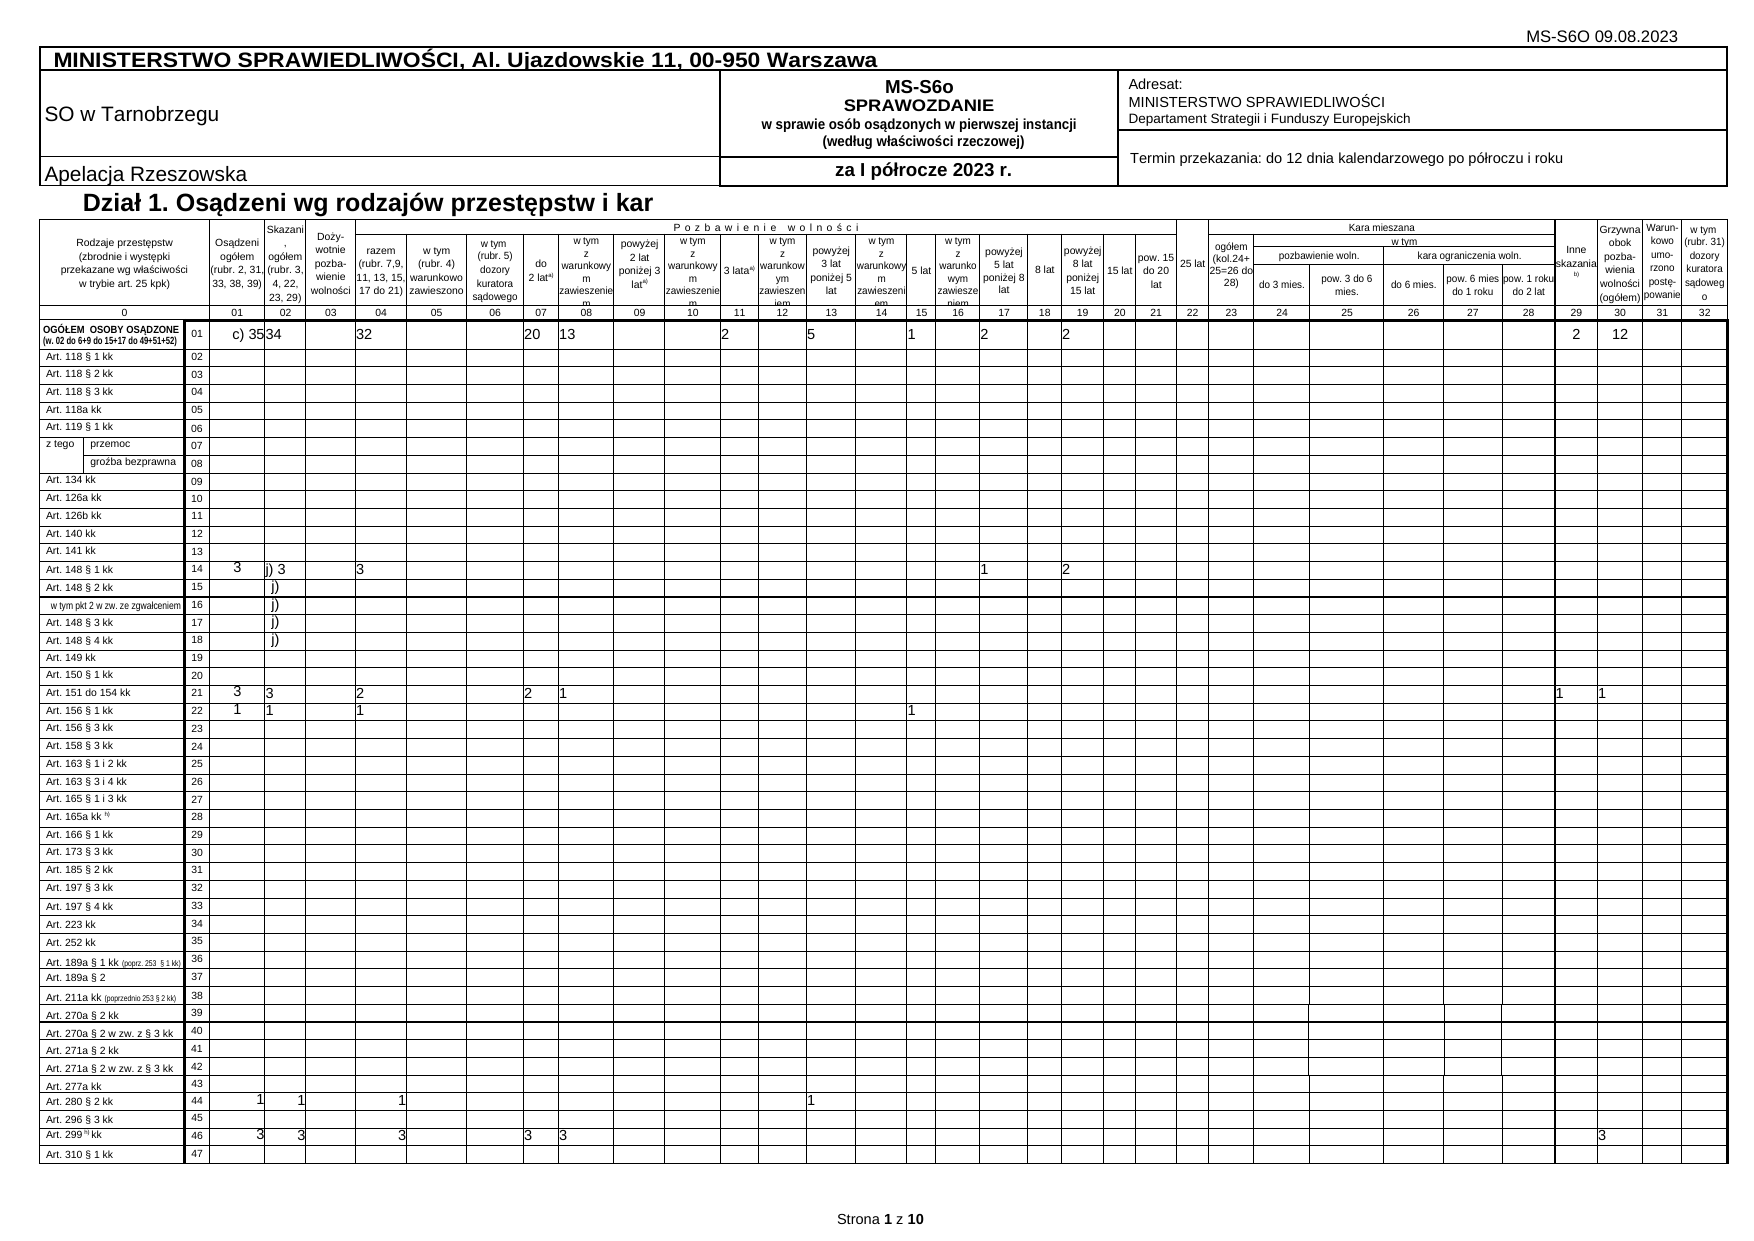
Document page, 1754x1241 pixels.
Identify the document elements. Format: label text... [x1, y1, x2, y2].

table_cell 5 [807, 322, 855, 348]
table_cell j) [265, 633, 305, 649]
table_cell do 6 mies. [1384, 265, 1443, 305]
table_cell [1310, 491, 1383, 508]
table_cell [306, 899, 355, 915]
table_cell [467, 810, 523, 827]
table_cell [907, 562, 935, 579]
table_cell w tym (rubr. 5) dozory kuratora sądowego [467, 235, 523, 305]
table_cell [1598, 775, 1642, 791]
table_cell [1310, 757, 1383, 773]
table_cell 01 [186, 322, 209, 348]
table_cell [1209, 562, 1253, 579]
table_cell [1177, 1093, 1208, 1110]
table_cell [1104, 544, 1135, 561]
table_cell 06 [186, 420, 209, 437]
table_cell [559, 739, 613, 756]
table_cell [1309, 1005, 1383, 1021]
table_cell 1 [907, 322, 935, 348]
table_cell [907, 1093, 935, 1110]
table_cell [559, 633, 613, 649]
table_cell [1062, 863, 1103, 880]
table_cell [1598, 350, 1642, 366]
table_cell [1136, 615, 1176, 632]
table_cell [524, 562, 558, 579]
table_cell [1598, 1058, 1642, 1074]
table_cell [980, 721, 1027, 738]
table_cell [559, 580, 613, 596]
table_cell [356, 668, 406, 685]
table_cell 47 [186, 1146, 209, 1163]
table_cell [1444, 474, 1502, 490]
table_cell [1310, 916, 1383, 933]
table_cell [467, 527, 523, 543]
table_cell [936, 899, 979, 915]
table_cell [1104, 1129, 1135, 1145]
table_cell 31 [186, 863, 209, 880]
table_cell [1384, 721, 1443, 738]
table_cell [936, 598, 979, 614]
table_cell [936, 845, 979, 862]
table_cell [1177, 934, 1208, 951]
table_cell w tym z warunkowym zawieszeniem [559, 235, 613, 305]
table_cell [1062, 367, 1103, 384]
table_cell [1503, 934, 1554, 951]
table_cell [210, 544, 264, 561]
table_cell [1254, 775, 1309, 791]
table_cell [1209, 509, 1253, 526]
table_cell [1556, 969, 1597, 986]
table_cell [1177, 969, 1208, 986]
table_cell [1682, 1058, 1726, 1074]
table_cell [936, 474, 979, 490]
table_cell [1556, 668, 1597, 685]
table_cell [559, 562, 613, 579]
table_cell [1384, 350, 1443, 366]
table_cell [980, 969, 1027, 986]
table_cell [1028, 916, 1061, 933]
table_cell [1643, 367, 1681, 384]
table_cell [665, 580, 720, 596]
table_cell [407, 420, 466, 437]
table_cell [1556, 1023, 1597, 1039]
table_cell [980, 403, 1027, 419]
table_cell [1444, 350, 1502, 366]
table_cell [907, 775, 935, 791]
table_cell [1444, 420, 1502, 437]
table_cell [1503, 491, 1554, 508]
table_cell [356, 456, 406, 472]
table_cell Art. 126a kk [40, 491, 183, 508]
table_cell [1384, 757, 1443, 773]
table_cell [524, 544, 558, 561]
table_cell 13 [807, 306, 855, 319]
table_cell [1028, 322, 1061, 348]
table_cell [759, 828, 806, 844]
table_cell [1136, 987, 1176, 1004]
table_cell pozbawienie woln. [1254, 247, 1383, 264]
table_cell [356, 792, 406, 809]
table_cell [936, 1023, 979, 1039]
table_cell [759, 792, 806, 809]
table_cell [1556, 1005, 1597, 1021]
table_cell Art. 189a § 1 kk (poprz. 253 § 1 kk) [40, 952, 183, 968]
table_cell [1309, 1058, 1383, 1074]
table_header Skazani, ogółem (rubr. 3, 4, 22, 23, 29) [265, 220, 305, 305]
table_cell [1682, 509, 1726, 526]
table_cell [1209, 420, 1253, 437]
table_cell [559, 456, 613, 472]
table_cell [980, 863, 1027, 880]
table_cell [1104, 721, 1135, 738]
table_cell [1643, 385, 1681, 402]
table_cell [467, 615, 523, 632]
table_cell [665, 686, 720, 703]
table_cell [980, 385, 1027, 402]
table_cell [721, 1023, 758, 1039]
table_cell [1209, 1129, 1253, 1145]
table_cell [210, 350, 264, 366]
table_cell [1503, 845, 1554, 862]
table_cell Art. 165 § 1 i 3 kk [40, 792, 183, 809]
table_cell 23 [1209, 306, 1253, 319]
table_cell [356, 491, 406, 508]
table_cell [1682, 969, 1726, 986]
table_cell 29 [1556, 306, 1597, 319]
table_cell [1062, 420, 1103, 437]
table_cell [759, 1023, 806, 1039]
table_cell [467, 474, 523, 490]
table_cell [306, 757, 355, 773]
table_cell [1384, 367, 1443, 384]
table_cell [210, 721, 264, 738]
table_cell [1104, 1023, 1135, 1039]
table_cell [1310, 828, 1383, 844]
table_cell [721, 1146, 758, 1163]
table_cell [907, 987, 935, 1004]
table_cell 46 [186, 1129, 209, 1145]
table_cell [265, 810, 305, 827]
table_cell [1062, 1129, 1103, 1145]
table_cell [1643, 474, 1681, 490]
table_cell [1598, 668, 1642, 685]
table_cell [210, 969, 264, 986]
table_cell [1028, 881, 1061, 897]
table_cell [306, 403, 355, 419]
table_cell [1177, 899, 1208, 915]
table_cell [665, 792, 720, 809]
table_cell [1310, 456, 1383, 472]
table_cell Art. 119 § 1 kk [40, 420, 183, 437]
table_cell 3 [210, 686, 264, 703]
table_cell [1682, 899, 1726, 915]
table_cell [1136, 828, 1176, 844]
table_cell [1503, 403, 1554, 419]
table_cell [807, 969, 855, 986]
table_cell [356, 952, 406, 968]
table_cell [306, 863, 355, 880]
table_cell [1028, 1111, 1061, 1128]
table_cell [1444, 1111, 1502, 1128]
table_cell [856, 651, 906, 667]
table_cell [210, 739, 264, 756]
table_cell [1310, 1111, 1383, 1128]
table_cell [356, 509, 406, 526]
table_cell [759, 633, 806, 649]
table_cell [559, 1111, 613, 1128]
table_cell [1104, 456, 1135, 472]
table_cell Art. 140 kk [40, 527, 183, 543]
table_cell [1136, 438, 1176, 455]
table_cell [407, 916, 466, 933]
table_cell [665, 491, 720, 508]
table_cell [936, 969, 979, 986]
table_cell [614, 810, 664, 827]
table_cell [1104, 987, 1135, 1004]
table_cell [907, 757, 935, 773]
table_cell [807, 952, 855, 968]
table_cell [559, 544, 613, 561]
table_cell [306, 934, 355, 951]
table_cell [265, 934, 305, 951]
table_cell [524, 491, 558, 508]
table_cell [356, 598, 406, 614]
table_header Kara mieszana [1209, 220, 1554, 233]
table_cell [721, 385, 758, 402]
table_cell [1682, 1005, 1726, 1021]
table_cell [614, 828, 664, 844]
table_cell 22 [1177, 306, 1208, 319]
table_cell [1209, 385, 1253, 402]
table_cell [210, 757, 264, 773]
table_cell [980, 456, 1027, 472]
table_cell [936, 739, 979, 756]
table_cell 5 lat [907, 235, 935, 305]
table_cell [1136, 420, 1176, 437]
table_cell [1062, 350, 1103, 366]
table_cell [856, 952, 906, 968]
table_cell [467, 580, 523, 596]
table_cell [1598, 934, 1642, 951]
table_cell [1598, 757, 1642, 773]
table_cell [936, 1005, 979, 1021]
table_cell [980, 810, 1027, 827]
table_cell [467, 350, 523, 366]
table_cell [665, 615, 720, 632]
table_cell [759, 367, 806, 384]
table_cell [721, 598, 758, 614]
table_cell [1104, 350, 1135, 366]
table_cell [721, 1111, 758, 1128]
table_cell Art. 277a kk [40, 1076, 183, 1092]
table_cell [807, 651, 855, 667]
table_cell powyżej 3 lat poniżej 5 lat [807, 235, 855, 305]
table_cell [807, 704, 855, 720]
table_cell [1598, 828, 1642, 844]
table_cell [210, 615, 264, 632]
table_cell [759, 615, 806, 632]
table_cell 38 [186, 987, 209, 1004]
table_cell [1104, 322, 1135, 348]
table_cell [1209, 527, 1253, 543]
table_cell [1556, 934, 1597, 951]
table_cell [856, 474, 906, 490]
table_cell 26 [1384, 306, 1443, 319]
table_cell [856, 739, 906, 756]
table_cell [936, 1129, 979, 1145]
table_cell Adresat: MINISTERSTWO SPRAWIEDLIWOŚCI Departament Strategii i Funduszy Europejskich [1119, 71, 1726, 128]
table_cell [856, 1093, 906, 1110]
table_cell [559, 615, 613, 632]
table_cell [1177, 987, 1208, 1004]
table_cell [665, 322, 720, 348]
table_cell [1254, 438, 1309, 455]
table_cell [614, 562, 664, 579]
table_cell [1643, 863, 1681, 880]
table_cell [759, 456, 806, 472]
table_cell [356, 527, 406, 543]
table_cell [936, 562, 979, 579]
table_cell [1028, 721, 1061, 738]
table_cell 36 [186, 952, 209, 968]
table_cell [721, 1093, 758, 1110]
table_cell [1444, 952, 1502, 968]
table_cell [407, 686, 466, 703]
table_cell [1104, 739, 1135, 756]
table_cell [614, 474, 664, 490]
table_cell [1503, 668, 1554, 685]
table_cell [1104, 438, 1135, 455]
table_cell [210, 598, 264, 614]
table_cell 12 [759, 306, 806, 319]
table_cell [759, 739, 806, 756]
table_cell [1556, 420, 1597, 437]
table_cell [1209, 1093, 1253, 1110]
table_cell [1104, 899, 1135, 915]
table_cell [559, 367, 613, 384]
table_cell 20 [186, 668, 209, 685]
table_cell [559, 527, 613, 543]
table_cell [980, 615, 1027, 632]
table_cell [614, 1093, 664, 1110]
table_cell [1136, 810, 1176, 827]
table_cell [856, 969, 906, 986]
table_cell [1310, 350, 1383, 366]
table_cell [407, 527, 466, 543]
table_cell [907, 1146, 935, 1163]
table_cell [759, 969, 806, 986]
table_cell 26 [186, 775, 209, 791]
table_cell [306, 1023, 355, 1039]
table_cell powyżej 5 lat poniżej 8 lat [980, 235, 1027, 305]
table_cell [721, 562, 758, 579]
table_cell Art. 151 do 154 kk [40, 686, 183, 703]
table_cell [980, 1093, 1027, 1110]
table_cell [1444, 1076, 1502, 1092]
table_cell [1104, 420, 1135, 437]
table_cell [1309, 1040, 1383, 1057]
table_cell [1682, 491, 1726, 508]
table_cell [1643, 721, 1681, 738]
table_cell [856, 350, 906, 366]
table_cell [759, 580, 806, 596]
table_cell [907, 899, 935, 915]
table_cell [1062, 456, 1103, 472]
table_cell [1209, 1076, 1253, 1092]
table_cell [210, 367, 264, 384]
table_cell [306, 562, 355, 579]
table_cell [1682, 952, 1726, 968]
table_cell [1254, 562, 1309, 579]
table_cell [1444, 322, 1502, 348]
table_cell [807, 987, 855, 1004]
table_cell [980, 438, 1027, 455]
table_cell [1444, 686, 1502, 703]
table_cell [1682, 810, 1726, 827]
table_cell [210, 881, 264, 897]
table_cell [306, 686, 355, 703]
table_cell [1643, 969, 1681, 986]
table_cell Art. 165a kk h) [40, 810, 183, 827]
table_cell [1444, 491, 1502, 508]
table_cell [356, 863, 406, 880]
table_cell [1444, 385, 1502, 402]
table_cell Art. 189a § 2 [40, 969, 183, 986]
table_cell [265, 456, 305, 472]
table_cell Art. 211a kk (poprzednio 253 § 2 kk) [40, 987, 183, 1004]
table_cell [1136, 881, 1176, 897]
table_cell [665, 881, 720, 897]
table_cell [265, 668, 305, 685]
table_cell [306, 721, 355, 738]
table_cell [1209, 934, 1253, 951]
table_cell [524, 420, 558, 437]
table_cell [1682, 668, 1726, 685]
table_cell [1310, 739, 1383, 756]
table_cell [524, 633, 558, 649]
table_cell [614, 1129, 664, 1145]
table_cell [1028, 633, 1061, 649]
table_cell [1682, 916, 1726, 933]
table_cell [1104, 668, 1135, 685]
table_cell [467, 1023, 523, 1039]
table_cell [524, 1058, 558, 1074]
table_cell [665, 899, 720, 915]
table_cell [265, 544, 305, 561]
table_cell [1643, 1005, 1681, 1021]
table_cell [407, 403, 466, 419]
table_cell [1503, 420, 1554, 437]
table_cell [614, 686, 664, 703]
table_cell [1028, 1023, 1061, 1039]
table_cell [907, 934, 935, 951]
table_cell [665, 863, 720, 880]
table_cell [936, 952, 979, 968]
table_cell [1177, 420, 1208, 437]
table_cell [936, 1093, 979, 1110]
table_cell [1062, 1040, 1103, 1057]
table_cell [980, 1040, 1027, 1057]
table_cell [306, 810, 355, 827]
table_cell 3 [210, 562, 264, 579]
table_cell [1444, 739, 1502, 756]
table_cell [1177, 1005, 1208, 1021]
table_cell [614, 1146, 664, 1163]
table_cell [1384, 1058, 1444, 1074]
table_cell [856, 704, 906, 720]
table_cell [1643, 934, 1681, 951]
table_cell [807, 615, 855, 632]
table_cell [665, 562, 720, 579]
table_cell Art. 299 h) kk [40, 1129, 183, 1145]
table_cell [907, 863, 935, 880]
table_cell [1254, 810, 1309, 827]
table_cell [467, 863, 523, 880]
table_cell [936, 651, 979, 667]
table_cell [1310, 651, 1383, 667]
table_cell [1682, 828, 1726, 844]
table_cell [1028, 934, 1061, 951]
table_cell [1643, 491, 1681, 508]
table_cell Art. 310 § 1 kk [40, 1146, 183, 1163]
table_cell [1444, 456, 1502, 472]
table_cell [1062, 633, 1103, 649]
table_cell [980, 598, 1027, 614]
table_cell [856, 1005, 906, 1021]
table_cell [856, 456, 906, 472]
table_cell [467, 367, 523, 384]
table_cell [1384, 527, 1443, 543]
table_cell [1104, 527, 1135, 543]
table_cell [936, 934, 979, 951]
table_cell Art. 134 kk [40, 474, 183, 490]
table_cell [721, 580, 758, 596]
table_cell 1 [1556, 686, 1597, 703]
table_cell [1556, 651, 1597, 667]
table_cell [1310, 544, 1383, 561]
table_cell [559, 403, 613, 419]
table_cell [306, 598, 355, 614]
table_cell [467, 916, 523, 933]
table_cell [559, 757, 613, 773]
table_cell [807, 1146, 855, 1163]
table_cell [1643, 739, 1681, 756]
table_cell [936, 420, 979, 437]
table_cell [1104, 580, 1135, 596]
table_cell [936, 385, 979, 402]
table_cell [1682, 580, 1726, 596]
table_cell [1177, 668, 1208, 685]
table_cell [1209, 899, 1253, 915]
table_cell [1310, 810, 1383, 827]
table_cell [856, 580, 906, 596]
table_cell [1310, 598, 1383, 614]
table_cell [1028, 420, 1061, 437]
table_cell [1384, 739, 1443, 756]
table_cell [614, 1040, 664, 1057]
table_cell [306, 420, 355, 437]
table_cell 07 [524, 306, 558, 319]
table_cell [665, 1146, 720, 1163]
table_cell [665, 350, 720, 366]
table_cell [1643, 704, 1681, 720]
table_cell [1503, 651, 1554, 667]
table_cell [1062, 916, 1103, 933]
table_cell [614, 775, 664, 791]
table_cell 24 [1254, 306, 1309, 319]
table_cell [1104, 1093, 1135, 1110]
table_cell [907, 385, 935, 402]
table_cell [1136, 1005, 1176, 1021]
table_cell [721, 863, 758, 880]
table_cell [1177, 828, 1208, 844]
table_cell groźba bezprawna [84, 456, 183, 472]
table_cell [1062, 952, 1103, 968]
table_cell [907, 491, 935, 508]
table_cell [1598, 952, 1642, 968]
table_cell [407, 1040, 466, 1057]
table_cell [1310, 420, 1383, 437]
table_cell [1136, 969, 1176, 986]
table_cell [1643, 1058, 1681, 1074]
table_cell Apelacja Rzeszowska [41, 157, 719, 185]
table_cell [306, 615, 355, 632]
table_cell 2 [1556, 322, 1597, 348]
table_cell [1062, 845, 1103, 862]
table_cell [356, 1040, 406, 1057]
table_cell [1682, 792, 1726, 809]
table_cell [210, 1111, 264, 1128]
table_cell [1028, 1005, 1061, 1021]
table_cell [980, 828, 1027, 844]
table_cell [1104, 1076, 1135, 1092]
table_cell [980, 633, 1027, 649]
table_cell 10 [186, 491, 209, 508]
table_cell [980, 899, 1027, 915]
table_cell [1598, 633, 1642, 649]
table_cell [1028, 845, 1061, 862]
table_cell [524, 792, 558, 809]
table_cell [856, 1058, 906, 1074]
table_cell [1643, 438, 1681, 455]
table_cell [1503, 739, 1554, 756]
table_cell [936, 863, 979, 880]
table_cell [1136, 686, 1176, 703]
table_cell [1598, 385, 1642, 402]
table_cell [356, 828, 406, 844]
table_cell [265, 1111, 305, 1128]
table_cell [1598, 1111, 1642, 1128]
table_cell [210, 845, 264, 862]
table_cell [1682, 1129, 1726, 1145]
table_cell [1503, 633, 1554, 649]
table_cell [1598, 881, 1642, 897]
table_cell [721, 757, 758, 773]
table_cell [1556, 350, 1597, 366]
table_cell 30 [1598, 306, 1642, 319]
table_cell [665, 1093, 720, 1110]
table_cell Art. 141 kk [40, 544, 183, 561]
table_cell [1444, 1146, 1502, 1163]
table_cell [524, 987, 558, 1004]
table_cell [265, 1040, 305, 1057]
table_cell [936, 987, 979, 1004]
table_cell [1384, 828, 1443, 844]
table_cell [1556, 403, 1597, 419]
table_cell [721, 367, 758, 384]
table_cell [907, 1040, 935, 1057]
table_cell [1384, 491, 1443, 508]
table_cell j) [265, 598, 305, 614]
table_cell [1384, 598, 1443, 614]
table_cell [807, 1076, 855, 1092]
table_cell [1503, 580, 1554, 596]
table_cell [467, 686, 523, 703]
table_cell 2 [721, 322, 758, 348]
table_cell [936, 916, 979, 933]
table_cell Art. 118 § 1 kk [40, 350, 183, 366]
table_cell [1556, 615, 1597, 632]
table_cell [306, 385, 355, 402]
table_cell [306, 739, 355, 756]
table_cell [1643, 456, 1681, 472]
table_cell [1384, 651, 1443, 667]
table_cell 40 [186, 1023, 209, 1039]
table_cell [759, 686, 806, 703]
table_cell [265, 721, 305, 738]
table_cell 10 [665, 306, 720, 319]
table_cell [265, 1076, 305, 1092]
table_cell do 3 mies. [1254, 265, 1309, 305]
table_cell [559, 474, 613, 490]
table_cell 1 [356, 704, 406, 720]
table_cell Art. 280 § 2 kk [40, 1093, 183, 1110]
table_cell [980, 757, 1027, 773]
table_cell [721, 474, 758, 490]
table_cell 2 [980, 322, 1027, 348]
table_cell [1209, 491, 1253, 508]
table_cell [407, 668, 466, 685]
table_cell 05 [407, 306, 466, 319]
table_cell [1028, 668, 1061, 685]
table_cell [614, 721, 664, 738]
table_cell [1682, 934, 1726, 951]
table_cell [1136, 403, 1176, 419]
table_cell [356, 969, 406, 986]
table_cell [1028, 367, 1061, 384]
table_cell [1444, 403, 1502, 419]
table_cell [1503, 792, 1554, 809]
table_cell [524, 350, 558, 366]
table_cell [1682, 1076, 1726, 1092]
table_cell [356, 739, 406, 756]
table_cell 27 [1444, 306, 1502, 319]
table_cell pow. 3 do 6 mies. [1310, 265, 1383, 305]
table_header Grzywna obok pozba- wienia wolności (ogółem) [1598, 220, 1642, 305]
table_cell w tym z warunkowym zawieszeniem [759, 235, 806, 305]
table_cell [856, 633, 906, 649]
table_cell [1028, 1040, 1061, 1057]
table_cell [1136, 1058, 1176, 1074]
table_cell [614, 739, 664, 756]
table_cell [807, 598, 855, 614]
table_cell pow. 6 mies do 1 roku [1444, 265, 1502, 305]
table_cell [524, 899, 558, 915]
table_cell [936, 491, 979, 508]
table_cell [524, 845, 558, 862]
table_cell [356, 615, 406, 632]
table_cell [1209, 757, 1253, 773]
table_cell [1503, 828, 1554, 844]
table_cell [1136, 1040, 1176, 1057]
table_cell [306, 491, 355, 508]
table_cell [1028, 810, 1061, 827]
table_cell [1209, 1040, 1253, 1057]
table_cell [936, 757, 979, 773]
table_cell [1503, 721, 1554, 738]
table_cell [1209, 845, 1253, 862]
table_cell [759, 845, 806, 862]
table_cell [210, 916, 264, 933]
table_cell [1104, 1058, 1135, 1074]
table_cell [1556, 987, 1597, 1004]
table_cell [1136, 1093, 1176, 1110]
table_cell [1643, 792, 1681, 809]
table_cell [1028, 775, 1061, 791]
table_cell 05 [186, 403, 209, 419]
table_cell [1384, 952, 1443, 968]
table_cell [306, 1058, 355, 1074]
table_cell [759, 322, 806, 348]
table_cell [807, 757, 855, 773]
table_cell [665, 1129, 720, 1145]
table_cell [980, 704, 1027, 720]
table_cell [1209, 598, 1253, 614]
table_cell [1682, 1040, 1726, 1057]
table_cell [1643, 686, 1681, 703]
table_cell [856, 775, 906, 791]
table_cell [210, 810, 264, 827]
table_cell [467, 385, 523, 402]
table_cell [980, 1058, 1027, 1074]
table_cell [856, 881, 906, 897]
table_cell [759, 668, 806, 685]
table_cell [1556, 491, 1597, 508]
table_cell [1598, 916, 1642, 933]
table_cell [907, 1058, 935, 1074]
table_cell 11 [186, 509, 209, 526]
table_cell [614, 456, 664, 472]
table_cell [1502, 1058, 1554, 1074]
table_cell 02 [186, 350, 209, 366]
table_cell [559, 598, 613, 614]
table_cell [559, 1040, 613, 1057]
table_cell [1384, 420, 1443, 437]
table_cell 0 [40, 306, 209, 319]
table_cell [980, 987, 1027, 1004]
table_cell [856, 403, 906, 419]
table_cell [1310, 322, 1383, 348]
table_cell [807, 899, 855, 915]
table_cell [1503, 1146, 1554, 1163]
table_cell [907, 633, 935, 649]
table_cell 1 [265, 1093, 305, 1110]
table_cell [467, 704, 523, 720]
table_cell [559, 350, 613, 366]
table_cell [210, 491, 264, 508]
table_cell [1177, 810, 1208, 827]
table_cell Art. 197 § 4 kk [40, 899, 183, 915]
table_cell [356, 881, 406, 897]
table_cell [980, 881, 1027, 897]
table_cell [1503, 562, 1554, 579]
table_cell [1444, 1129, 1502, 1145]
table_cell [1136, 721, 1176, 738]
table_cell [1310, 1093, 1383, 1110]
table_cell [306, 1076, 355, 1092]
table_header 25 lat [1177, 220, 1208, 305]
table_cell [1444, 810, 1502, 827]
table_cell [614, 757, 664, 773]
table_cell [1136, 1129, 1176, 1145]
table_cell [1310, 686, 1383, 703]
table_cell [807, 1040, 855, 1057]
table_cell [1177, 598, 1208, 614]
table_cell [936, 633, 979, 649]
table_cell [1177, 721, 1208, 738]
table_cell [1643, 881, 1681, 897]
table_cell [1254, 969, 1309, 986]
table_cell [210, 987, 264, 1004]
table_cell [980, 934, 1027, 951]
table_cell [524, 952, 558, 968]
table_cell [665, 1023, 720, 1039]
table_cell [1209, 1058, 1253, 1074]
table_cell [1643, 1023, 1681, 1039]
table_cell [759, 544, 806, 561]
table_cell [1254, 403, 1309, 419]
table_cell [1254, 1093, 1309, 1110]
table_cell [1209, 668, 1253, 685]
table_cell Art. 149 kk [40, 651, 183, 667]
table_cell [614, 969, 664, 986]
table_cell [524, 1093, 558, 1110]
table_cell [1682, 863, 1726, 880]
table_cell [1177, 438, 1208, 455]
table_cell [1177, 845, 1208, 862]
table_cell [1209, 633, 1253, 649]
table_cell [759, 438, 806, 455]
table_cell [759, 403, 806, 419]
table_cell [1209, 704, 1253, 720]
table_cell [721, 987, 758, 1004]
table_cell [1209, 350, 1253, 366]
table_cell [1028, 456, 1061, 472]
table_cell [1682, 322, 1726, 348]
table_cell 32 [1682, 306, 1727, 319]
table_cell [1254, 1040, 1308, 1057]
table_cell [1503, 899, 1554, 915]
table_cell [524, 704, 558, 720]
table_cell [306, 367, 355, 384]
table_cell [907, 420, 935, 437]
table_header w tym (rubr. 31) dozory kuratora sądowego [1682, 220, 1727, 305]
table_cell [980, 350, 1027, 366]
table_cell w tym (rubr. 4) warunkowo zawieszono [407, 235, 466, 305]
table_cell [936, 615, 979, 632]
table_cell [1503, 1076, 1554, 1092]
table_cell [407, 1093, 466, 1110]
table_cell [1384, 987, 1443, 1004]
table_cell [467, 1129, 523, 1145]
table_cell [1682, 598, 1726, 614]
table_cell kara ograniczenia woln. [1384, 247, 1554, 264]
table_cell [807, 686, 855, 703]
table_cell [467, 792, 523, 809]
table_cell [1310, 1129, 1383, 1145]
table_cell 03 [186, 367, 209, 384]
table_cell [1254, 615, 1309, 632]
table_cell [467, 651, 523, 667]
table_cell [407, 775, 466, 791]
table_cell [356, 1146, 406, 1163]
table_cell [759, 721, 806, 738]
table_cell [306, 969, 355, 986]
table_cell [1254, 668, 1309, 685]
table_cell [721, 350, 758, 366]
table_cell [980, 845, 1027, 862]
table_cell [1503, 385, 1554, 402]
table_cell [936, 721, 979, 738]
table_cell [614, 615, 664, 632]
table_cell [1310, 527, 1383, 543]
table_cell 3 [356, 562, 406, 579]
table_cell [721, 934, 758, 951]
table_cell w tym pkt 2 w zw. ze zgwałceniem [40, 598, 183, 614]
table_cell [356, 775, 406, 791]
table_cell [614, 509, 664, 526]
table_cell [759, 987, 806, 1004]
table_header Warun- kowo umo- rzono postę- powanie [1643, 220, 1681, 305]
table_cell [721, 881, 758, 897]
table_cell [936, 1058, 979, 1074]
table_cell [1444, 651, 1502, 667]
table_cell [210, 775, 264, 791]
table_cell [1310, 580, 1383, 596]
table_cell 18 [1028, 306, 1061, 319]
table_cell [1254, 580, 1309, 596]
table_cell [759, 899, 806, 915]
table_cell [1682, 385, 1726, 402]
table_cell [907, 792, 935, 809]
table_cell [1444, 987, 1502, 1004]
table_cell [1209, 1111, 1253, 1128]
table_cell powyżej 8 lat poniżej 15 lat [1062, 235, 1103, 305]
table_cell 41 [186, 1040, 209, 1057]
table_cell [1062, 385, 1103, 402]
table_cell [856, 916, 906, 933]
table_cell [1062, 491, 1103, 508]
table_cell [1643, 916, 1681, 933]
table_cell Art. 166 § 1 kk [40, 828, 183, 844]
table_cell 31 [1643, 306, 1681, 319]
table_cell [1556, 704, 1597, 720]
table_cell [524, 1111, 558, 1128]
table_cell [524, 739, 558, 756]
table_cell [665, 544, 720, 561]
table_cell [1598, 598, 1642, 614]
table_cell [856, 686, 906, 703]
table_cell MS-S6o SPRAWOZDANIE w sprawie osób osądzonych w pierwszej instancji (według właściwości rzeczowej) [721, 71, 1117, 156]
table_cell [1062, 881, 1103, 897]
table_cell [907, 527, 935, 543]
table_cell [210, 934, 264, 951]
table_cell [1384, 1146, 1443, 1163]
table_cell [614, 845, 664, 862]
table_cell [1136, 668, 1176, 685]
table_cell [1556, 509, 1597, 526]
table_cell [759, 420, 806, 437]
table_cell [1028, 863, 1061, 880]
table_cell [1556, 527, 1597, 543]
table_cell [524, 527, 558, 543]
table_cell [1444, 863, 1502, 880]
table_cell [1444, 792, 1502, 809]
table_cell [1136, 1023, 1176, 1039]
table_cell [407, 969, 466, 986]
table_cell [907, 828, 935, 844]
table_cell [936, 527, 979, 543]
table_cell [980, 367, 1027, 384]
table_cell [356, 580, 406, 596]
table_cell [807, 828, 855, 844]
table_cell Art. 163 § 3 i 4 kk [40, 775, 183, 791]
table_cell 13 [186, 544, 209, 561]
table_cell Art. 118 § 2 kk [40, 367, 183, 384]
table_cell [1643, 651, 1681, 667]
table_cell z tego [40, 438, 83, 472]
table_cell [356, 367, 406, 384]
table_cell [1104, 828, 1135, 844]
table_cell 3 lataa) [721, 235, 758, 305]
table_cell [1136, 580, 1176, 596]
table_cell [1136, 385, 1176, 402]
table_cell [1503, 775, 1554, 791]
table_cell [1209, 1146, 1253, 1163]
table_cell 43 [186, 1076, 209, 1092]
table_cell [306, 438, 355, 455]
table_cell [721, 615, 758, 632]
text Dział 1. Osądzeni wg rodzajów przestępstw i kar [83, 191, 1678, 216]
table_cell [759, 1146, 806, 1163]
table_cell [1384, 403, 1443, 419]
table_cell [1682, 686, 1726, 703]
table_cell 27 [186, 792, 209, 809]
table_cell [807, 491, 855, 508]
table_cell [356, 474, 406, 490]
table_cell [407, 952, 466, 968]
table_cell [407, 881, 466, 897]
table_cell [467, 1076, 523, 1092]
table_cell [1556, 1129, 1597, 1145]
table_cell [907, 438, 935, 455]
table_cell 14 [856, 306, 906, 319]
table_cell [407, 1129, 466, 1145]
table_cell [1254, 367, 1309, 384]
table_cell [1682, 474, 1726, 490]
table_cell [759, 562, 806, 579]
table_cell [1062, 1058, 1103, 1074]
table_cell [856, 420, 906, 437]
table_cell [1682, 651, 1726, 667]
table_cell [1444, 438, 1502, 455]
table_cell [210, 633, 264, 649]
table_cell [559, 668, 613, 685]
table_cell [1028, 1093, 1061, 1110]
table_cell [807, 367, 855, 384]
table_cell [356, 403, 406, 419]
table_cell [807, 403, 855, 419]
table_cell [1556, 1076, 1597, 1092]
table_cell [1444, 775, 1502, 791]
table_cell [265, 509, 305, 526]
table_cell [407, 757, 466, 773]
table_cell 09 [186, 474, 209, 490]
table_cell 21 [186, 686, 209, 703]
table_cell [1104, 598, 1135, 614]
table_cell 25 [1310, 306, 1383, 319]
table_cell [614, 527, 664, 543]
table_cell [1598, 1005, 1642, 1021]
table_cell [1136, 544, 1176, 561]
table_cell 1 [265, 704, 305, 720]
table_cell [1643, 527, 1681, 543]
table_cell 2 [356, 686, 406, 703]
table_cell [1209, 580, 1253, 596]
table_cell 35 [186, 934, 209, 951]
table_cell [306, 527, 355, 543]
table_cell [907, 916, 935, 933]
table_cell [1556, 739, 1597, 756]
table_cell [306, 651, 355, 667]
table_cell 04 [356, 306, 406, 319]
table_cell [807, 916, 855, 933]
table_cell [306, 1129, 355, 1145]
table_cell [467, 721, 523, 738]
table_cell [1062, 810, 1103, 827]
table_cell [306, 350, 355, 366]
table_cell [856, 544, 906, 561]
table_cell [807, 1058, 855, 1074]
table_cell [306, 544, 355, 561]
table_cell [1643, 1146, 1681, 1163]
table_cell 19 [186, 651, 209, 667]
table_cell [1254, 1005, 1308, 1021]
table_cell [1643, 633, 1681, 649]
table_cell 04 [186, 385, 209, 402]
table_cell [1104, 881, 1135, 897]
table_cell [265, 385, 305, 402]
table_cell [407, 899, 466, 915]
table_cell [1028, 686, 1061, 703]
table_cell [759, 757, 806, 773]
table_cell [306, 881, 355, 897]
table_cell [1598, 438, 1642, 455]
table_cell [1062, 899, 1103, 915]
table_cell [1598, 1093, 1642, 1110]
table_cell [1682, 544, 1726, 561]
table_cell [1062, 1023, 1103, 1039]
table_cell [856, 810, 906, 827]
table_cell [210, 1058, 264, 1074]
table_cell [1104, 385, 1135, 402]
table_cell [665, 509, 720, 526]
table_cell [1502, 1005, 1554, 1021]
table_cell [1254, 739, 1309, 756]
table_cell [856, 509, 906, 526]
table_cell [721, 1005, 758, 1021]
table_cell [1254, 1076, 1309, 1092]
table_cell [1254, 322, 1309, 348]
table_cell [807, 810, 855, 827]
table_cell razem (rubr. 7,9, 11, 13, 15, 17 do 21) [356, 235, 406, 305]
table_cell 1 [980, 562, 1027, 579]
table_cell [1254, 899, 1309, 915]
table_cell [210, 1023, 264, 1039]
table_cell [1384, 863, 1443, 880]
table_cell Art. 150 § 1 kk [40, 668, 183, 685]
table_cell [907, 580, 935, 596]
table_cell [721, 1129, 758, 1145]
table_cell [1503, 1093, 1554, 1110]
table_cell [524, 651, 558, 667]
table_cell [1028, 1058, 1061, 1074]
table_cell [936, 881, 979, 897]
table_cell [356, 651, 406, 667]
table_cell [759, 952, 806, 968]
table_cell 3 [356, 1129, 406, 1145]
table_cell [1028, 899, 1061, 915]
table_cell [306, 474, 355, 490]
table_cell [1598, 1040, 1642, 1057]
table_cell [856, 845, 906, 862]
table_cell Art. 148 § 1 kk [40, 562, 183, 579]
table_cell 2 [1062, 562, 1103, 579]
table_cell [1177, 509, 1208, 526]
table_cell [1104, 633, 1135, 649]
table_cell [980, 544, 1027, 561]
table_cell [265, 367, 305, 384]
table_cell [407, 562, 466, 579]
table_cell [1209, 916, 1253, 933]
table_cell [1384, 775, 1443, 791]
table_cell [980, 491, 1027, 508]
table_cell [1209, 544, 1253, 561]
table_cell [1136, 367, 1176, 384]
table_cell [467, 845, 523, 862]
table_cell [1503, 1129, 1554, 1145]
table_cell [1643, 598, 1681, 614]
table_cell [1254, 633, 1309, 649]
table_cell [210, 1146, 264, 1163]
table_cell [1384, 686, 1443, 703]
table_cell [1136, 952, 1176, 968]
table_cell [407, 615, 466, 632]
table_cell [1104, 474, 1135, 490]
table_cell [1028, 403, 1061, 419]
table_cell [1503, 704, 1554, 720]
table_cell [1503, 881, 1554, 897]
table_cell [665, 651, 720, 667]
table_cell [1254, 863, 1309, 880]
table_cell [265, 952, 305, 968]
table_cell [1556, 1146, 1597, 1163]
table_cell [467, 491, 523, 508]
table_cell 3 [265, 686, 305, 703]
table_cell [524, 863, 558, 880]
table_cell [1598, 810, 1642, 827]
table_cell 3 [265, 1129, 305, 1145]
table_cell [1643, 420, 1681, 437]
table_cell [407, 385, 466, 402]
table_cell [1104, 651, 1135, 667]
table_cell [559, 491, 613, 508]
table_cell [306, 845, 355, 862]
table_cell [265, 527, 305, 543]
table_cell 02 [265, 306, 305, 319]
table_cell [614, 322, 664, 348]
table_cell [856, 721, 906, 738]
table_cell [1254, 916, 1309, 933]
table_cell 12 [1598, 322, 1642, 348]
table_cell [407, 987, 466, 1004]
table_cell [210, 828, 264, 844]
table_cell [1556, 474, 1597, 490]
table_cell [1444, 828, 1502, 844]
table_cell 01 [210, 306, 264, 319]
table_cell [407, 491, 466, 508]
table_cell [721, 633, 758, 649]
table_cell [759, 916, 806, 933]
table_header Rodzaje przestępstw (zbrodnie i występki przekazane wg właściwości w trybie art. 25 kpk) [40, 220, 209, 305]
table_cell [856, 757, 906, 773]
table_cell [306, 828, 355, 844]
table_cell [407, 792, 466, 809]
table_cell [559, 775, 613, 791]
table_cell [614, 1111, 664, 1128]
table_cell [559, 704, 613, 720]
table_cell [856, 562, 906, 579]
table_cell [721, 916, 758, 933]
table_cell [559, 863, 613, 880]
table_cell [1136, 792, 1176, 809]
table_cell [907, 544, 935, 561]
table_cell [1136, 1111, 1176, 1128]
table_cell [759, 810, 806, 827]
table_cell OGÓŁEM OSOBY OSĄDZONE (w. 02 do 6+9 do 15+17 do 49+51+52) [40, 320, 183, 348]
table_cell [1384, 1005, 1444, 1021]
table_cell [721, 1076, 758, 1092]
table_cell [467, 509, 523, 526]
table_cell [1682, 1146, 1726, 1163]
table_cell [1445, 1005, 1501, 1021]
table_cell [1643, 845, 1681, 862]
table_cell [1598, 491, 1642, 508]
table_cell Art. 148 § 2 kk [40, 580, 183, 596]
table_cell [524, 1040, 558, 1057]
table_cell [1136, 322, 1176, 348]
table_cell 24 [186, 739, 209, 756]
table_cell [210, 456, 264, 472]
table_cell [1028, 491, 1061, 508]
table_cell [665, 367, 720, 384]
table_cell [1384, 438, 1443, 455]
table_cell [665, 1076, 720, 1092]
table_cell [467, 562, 523, 579]
table_cell [1177, 1076, 1208, 1092]
table_cell [524, 969, 558, 986]
table_cell [907, 403, 935, 419]
table_cell [1062, 544, 1103, 561]
table_cell [1310, 438, 1383, 455]
table_cell [1384, 1023, 1444, 1039]
table_cell [467, 544, 523, 561]
table_cell [1503, 527, 1554, 543]
table_cell 11 [721, 306, 758, 319]
table_cell [759, 651, 806, 667]
table_cell 18 [186, 633, 209, 649]
table_cell [759, 509, 806, 526]
table_cell [1254, 704, 1309, 720]
table_cell [907, 367, 935, 384]
table_cell Art. 118 § 3 kk [40, 385, 183, 402]
table_cell [665, 456, 720, 472]
table_cell [665, 775, 720, 791]
table_cell [1209, 952, 1253, 968]
table_cell [356, 1023, 406, 1039]
table_cell [1444, 544, 1502, 561]
table_cell [614, 403, 664, 419]
table_cell 1 [807, 1093, 855, 1110]
table_cell [980, 792, 1027, 809]
table_cell [1136, 509, 1176, 526]
table_cell [807, 544, 855, 561]
table_cell [356, 438, 406, 455]
table_cell [1556, 721, 1597, 738]
table_cell [807, 438, 855, 455]
table_cell [1209, 403, 1253, 419]
table_cell [1598, 367, 1642, 384]
table_cell [721, 1040, 758, 1057]
table_cell [1556, 916, 1597, 933]
table_cell 33 [186, 899, 209, 915]
table_cell w tym z warunkowym zawieszeniem [856, 235, 906, 305]
table_cell [1254, 544, 1309, 561]
table_cell [210, 651, 264, 667]
table_cell [856, 987, 906, 1004]
table_cell [665, 969, 720, 986]
table_cell [665, 721, 720, 738]
table_cell [856, 322, 906, 348]
table_cell [1384, 704, 1443, 720]
table_cell [1177, 491, 1208, 508]
table_cell [306, 668, 355, 685]
table_cell [936, 580, 979, 596]
table_cell [614, 385, 664, 402]
table_cell [1136, 704, 1176, 720]
table_cell [1209, 474, 1253, 490]
table_cell [721, 456, 758, 472]
table_cell [559, 1076, 613, 1092]
table_cell [1062, 651, 1103, 667]
table_cell [1028, 651, 1061, 667]
table_cell [1310, 792, 1383, 809]
table_cell [1682, 739, 1726, 756]
table_cell [1104, 686, 1135, 703]
table_cell [1384, 1111, 1443, 1128]
table_cell [807, 527, 855, 543]
table_cell [210, 792, 264, 809]
table_cell 32 [356, 322, 406, 348]
table_cell [856, 438, 906, 455]
table_cell [1062, 686, 1103, 703]
table_cell [467, 899, 523, 915]
table_cell [1254, 952, 1309, 968]
table_cell [1028, 438, 1061, 455]
table_cell [559, 1146, 613, 1163]
table_cell 30 [186, 845, 209, 862]
table_cell [759, 863, 806, 880]
table_cell [1209, 792, 1253, 809]
table_cell 42 [186, 1058, 209, 1074]
table_cell [1062, 721, 1103, 738]
table_cell [980, 1146, 1027, 1163]
table_cell Art. 197 § 3 kk [40, 881, 183, 897]
table_cell Art. 148 § 4 kk [40, 633, 183, 649]
table_cell [1384, 810, 1443, 827]
table_cell [980, 668, 1027, 685]
table_cell [1598, 580, 1642, 596]
table_cell [936, 668, 979, 685]
table_cell [1384, 668, 1443, 685]
table_cell [559, 1093, 613, 1110]
table_cell [721, 651, 758, 667]
table_cell [980, 1023, 1027, 1039]
table_cell [1444, 367, 1502, 384]
table_cell [1682, 527, 1726, 543]
table_cell [907, 1076, 935, 1092]
table_cell [1643, 828, 1681, 844]
table_cell [524, 757, 558, 773]
table_cell [1503, 1111, 1554, 1128]
table_cell [1598, 1076, 1642, 1092]
table_cell [524, 367, 558, 384]
table_cell [1254, 509, 1309, 526]
table_cell [1104, 403, 1135, 419]
table_cell [467, 1005, 523, 1021]
table_cell [407, 1146, 466, 1163]
table_cell [1310, 952, 1383, 968]
table_cell [559, 792, 613, 809]
table_cell [1136, 633, 1176, 649]
table_cell j) [265, 615, 305, 632]
table_cell [407, 544, 466, 561]
table_cell [1556, 845, 1597, 862]
table_cell [1556, 1111, 1597, 1128]
table_cell [936, 350, 979, 366]
table_cell [1556, 1093, 1597, 1110]
table_cell [807, 934, 855, 951]
table_cell [1177, 474, 1208, 490]
table_cell 1 [210, 1093, 264, 1110]
table_cell [1444, 562, 1502, 579]
table_cell [1310, 845, 1383, 862]
table_cell [1598, 845, 1642, 862]
table_cell [1682, 845, 1726, 862]
table_cell [1254, 350, 1309, 366]
table_cell [1682, 1111, 1726, 1128]
table_cell [1177, 562, 1208, 579]
table_cell [1503, 456, 1554, 472]
table_cell [807, 350, 855, 366]
table_cell [1136, 775, 1176, 791]
table_cell [1384, 881, 1443, 897]
table_cell [665, 1058, 720, 1074]
table_cell [306, 987, 355, 1004]
table_cell SO w Tarnobrzegu [41, 71, 719, 156]
table_cell [1136, 527, 1176, 543]
table_cell [980, 1111, 1027, 1128]
table_cell w tym z warunkowym zawieszeniem [665, 235, 720, 305]
table_cell [665, 403, 720, 419]
table_cell [1028, 757, 1061, 773]
table_cell [614, 934, 664, 951]
table_cell [907, 721, 935, 738]
table_cell [1028, 385, 1061, 402]
table_cell [1209, 438, 1253, 455]
table_cell [356, 916, 406, 933]
table_cell [1384, 456, 1443, 472]
table_cell [759, 1040, 806, 1057]
table_cell [524, 474, 558, 490]
table_cell [265, 792, 305, 809]
table_cell [1503, 987, 1554, 1004]
table_cell [306, 1040, 355, 1057]
table_cell [1177, 580, 1208, 596]
table_cell [1384, 1093, 1443, 1110]
table_cell [614, 438, 664, 455]
table_cell Art. 163 § 1 i 2 kk [40, 757, 183, 773]
table_cell [1556, 775, 1597, 791]
table_cell [467, 881, 523, 897]
table_cell [1444, 969, 1502, 986]
table_cell [407, 509, 466, 526]
table_cell [665, 739, 720, 756]
table_cell [1310, 562, 1383, 579]
table_cell 28 [1503, 306, 1554, 319]
table_cell [1062, 527, 1103, 543]
table_cell [210, 1076, 264, 1092]
table_cell [1310, 509, 1383, 526]
table_cell [407, 1076, 466, 1092]
table_cell [356, 385, 406, 402]
table_cell Art. 156 § 3 kk [40, 721, 183, 738]
table_cell [807, 792, 855, 809]
table_cell [356, 1005, 406, 1021]
table_cell [210, 668, 264, 685]
table_cell [1254, 474, 1309, 490]
table_cell [980, 1129, 1027, 1145]
table_cell [721, 1058, 758, 1074]
table_cell Art. 118a kk [40, 403, 183, 419]
table_cell [356, 420, 406, 437]
table_cell [1598, 420, 1642, 437]
table_cell [856, 934, 906, 951]
table_cell [1643, 562, 1681, 579]
table_cell [1598, 509, 1642, 526]
table_cell [1643, 757, 1681, 773]
table_cell 16 [186, 598, 209, 614]
table_cell [1104, 562, 1135, 579]
table_cell [1682, 721, 1726, 738]
table_cell [1503, 544, 1554, 561]
table_cell [407, 598, 466, 614]
table_cell [1384, 322, 1443, 348]
table_cell [721, 686, 758, 703]
table_cell [306, 916, 355, 933]
table_cell [1598, 403, 1642, 419]
table_cell za I półrocze 2023 r. [721, 158, 1117, 185]
table_cell [1556, 828, 1597, 844]
table_cell [665, 1111, 720, 1128]
table_cell [1062, 438, 1103, 455]
table_cell [306, 322, 355, 348]
table_cell [856, 491, 906, 508]
table_cell [265, 491, 305, 508]
table_cell [1444, 881, 1502, 897]
table_cell [856, 367, 906, 384]
table_cell [907, 739, 935, 756]
table_cell [559, 952, 613, 968]
table_cell [1384, 1076, 1443, 1092]
table_cell [407, 863, 466, 880]
table_cell [1444, 1093, 1502, 1110]
table_cell [1062, 757, 1103, 773]
table_cell 19 [1062, 306, 1103, 319]
table_cell [306, 775, 355, 791]
table_cell [665, 598, 720, 614]
table_cell [1444, 916, 1502, 933]
table_cell [1062, 704, 1103, 720]
table_cell [721, 792, 758, 809]
table_cell [807, 1005, 855, 1021]
table_cell 37 [186, 969, 209, 986]
table_cell [524, 721, 558, 738]
table_cell [559, 828, 613, 844]
table_cell [856, 1023, 906, 1039]
table_cell [1310, 615, 1383, 632]
table_cell [614, 792, 664, 809]
table_cell [1104, 1005, 1135, 1021]
table_cell [936, 704, 979, 720]
table_cell [407, 651, 466, 667]
table_cell [1444, 845, 1502, 862]
table_cell [1682, 987, 1726, 1004]
table_cell [1310, 403, 1383, 419]
table_cell [1598, 863, 1642, 880]
table_cell [907, 1005, 935, 1021]
table_cell [907, 845, 935, 862]
table_cell [665, 420, 720, 437]
table_cell [1062, 1111, 1103, 1128]
table_cell [467, 456, 523, 472]
table_cell [614, 491, 664, 508]
table_cell [467, 420, 523, 437]
table_cell Art. 148 § 3 kk [40, 615, 183, 632]
table_cell [210, 863, 264, 880]
table_cell [1209, 456, 1253, 472]
table_cell [807, 385, 855, 402]
table_cell [1384, 792, 1443, 809]
table_cell 44 [186, 1093, 209, 1110]
table_cell [1254, 845, 1309, 862]
table_cell [980, 580, 1027, 596]
table_cell [524, 438, 558, 455]
table_cell Art. 126b kk [40, 509, 183, 526]
table_cell [1177, 1023, 1208, 1039]
table_cell [1254, 385, 1309, 402]
table_cell [1556, 863, 1597, 880]
table_cell [1177, 757, 1208, 773]
table_cell [467, 775, 523, 791]
table_cell [1177, 881, 1208, 897]
table_cell [1643, 322, 1681, 348]
table_cell [210, 1005, 264, 1021]
table_cell [1254, 1129, 1309, 1145]
table_cell 8 lat [1028, 235, 1061, 305]
table_cell [1444, 934, 1502, 951]
table_cell [1682, 775, 1726, 791]
table_cell [721, 739, 758, 756]
table_cell [665, 757, 720, 773]
table_cell [306, 1146, 355, 1163]
table_cell [1682, 438, 1726, 455]
table_cell [1310, 969, 1383, 986]
table_cell 15 [907, 306, 935, 319]
table_cell [524, 403, 558, 419]
table_header Osądzeni ogółem (rubr. 2, 31, 33, 38, 39) [210, 220, 264, 305]
table_cell [407, 934, 466, 951]
table_cell [1503, 350, 1554, 366]
table_cell [1556, 456, 1597, 472]
table_cell [524, 1005, 558, 1021]
table_cell [721, 845, 758, 862]
table_cell [306, 580, 355, 596]
table_cell [665, 952, 720, 968]
table_cell [856, 668, 906, 685]
table_cell [907, 474, 935, 490]
table_cell [407, 438, 466, 455]
table_cell [559, 899, 613, 915]
table_cell Art. 270a § 2 w zw. z § 3 kk [40, 1023, 183, 1039]
table_cell 3 [524, 1129, 558, 1145]
table_cell [1177, 544, 1208, 561]
table_cell [1445, 1040, 1501, 1057]
table_cell [1104, 969, 1135, 986]
table_cell [807, 1129, 855, 1145]
table_cell Art. 158 § 3 kk [40, 739, 183, 756]
table_cell [1503, 474, 1554, 490]
table_cell [1028, 1076, 1061, 1092]
table_cell [1254, 456, 1309, 472]
table_cell [1104, 1111, 1135, 1128]
table_cell [1556, 385, 1597, 402]
table_cell [356, 757, 406, 773]
table_cell [265, 775, 305, 791]
table_cell 1 [907, 704, 935, 720]
table_cell [524, 775, 558, 791]
table_cell [1556, 881, 1597, 897]
table_cell [1062, 739, 1103, 756]
table_cell 16 [936, 306, 979, 319]
table_cell [1028, 350, 1061, 366]
table_cell [907, 350, 935, 366]
table_cell [1310, 721, 1383, 738]
table_cell [356, 544, 406, 561]
table_cell Termin przekazania: do 12 dnia kalendarzowego po półroczu i roku [1119, 131, 1726, 185]
table_cell [1254, 1058, 1308, 1074]
table_cell [1643, 1111, 1681, 1128]
table_cell [1028, 792, 1061, 809]
table_cell [1209, 651, 1253, 667]
table_cell [1444, 509, 1502, 526]
table_cell [407, 721, 466, 738]
table_cell [306, 509, 355, 526]
table_cell [467, 739, 523, 756]
table_cell [1028, 739, 1061, 756]
table_cell [1444, 527, 1502, 543]
table_cell [1556, 810, 1597, 827]
table_cell [559, 509, 613, 526]
table_cell [1104, 757, 1135, 773]
table_cell 3 [559, 1129, 613, 1145]
table_cell [559, 438, 613, 455]
table_cell [265, 899, 305, 915]
table_cell [524, 598, 558, 614]
table_cell 23 [186, 721, 209, 738]
table_cell [265, 1058, 305, 1074]
table_cell [856, 1076, 906, 1092]
table_cell [265, 969, 305, 986]
table_cell [721, 527, 758, 543]
table_cell [665, 916, 720, 933]
table_cell [1643, 899, 1681, 915]
table_cell [614, 863, 664, 880]
table_cell [1028, 969, 1061, 986]
table_cell [1062, 615, 1103, 632]
table_cell [1062, 1076, 1103, 1092]
table_cell [1209, 1005, 1253, 1021]
table_cell [265, 828, 305, 844]
table_cell [1062, 792, 1103, 809]
table_cell [1384, 1129, 1443, 1145]
table_cell [1254, 934, 1309, 951]
table_cell [559, 1005, 613, 1021]
table_cell [1444, 704, 1502, 720]
table_cell [1136, 1146, 1176, 1163]
table_cell [407, 845, 466, 862]
table_cell [665, 845, 720, 862]
table_cell [265, 881, 305, 897]
table_cell [1682, 881, 1726, 897]
table_cell [467, 1093, 523, 1110]
table_cell [356, 934, 406, 951]
table_cell [1209, 881, 1253, 897]
table_cell [1598, 739, 1642, 756]
table_cell [1209, 721, 1253, 738]
table_cell [407, 633, 466, 649]
table_cell [467, 633, 523, 649]
table_cell [614, 1005, 664, 1021]
table_cell [614, 881, 664, 897]
table_cell [1254, 1146, 1309, 1163]
table_cell [1136, 739, 1176, 756]
table_cell [936, 1111, 979, 1128]
table_cell [1643, 668, 1681, 685]
table_cell [407, 704, 466, 720]
table_cell [759, 881, 806, 897]
table_cell [1062, 509, 1103, 526]
table_cell [524, 668, 558, 685]
table_cell [407, 456, 466, 472]
table_cell [524, 934, 558, 951]
table_cell [1062, 1005, 1103, 1021]
table_cell [524, 1146, 558, 1163]
table_cell [936, 792, 979, 809]
table_cell [356, 633, 406, 649]
table_cell [1177, 403, 1208, 419]
table_cell [1556, 598, 1597, 614]
table_cell [1104, 934, 1135, 951]
table_cell [1503, 969, 1554, 986]
table_cell [1556, 633, 1597, 649]
table_cell [1209, 810, 1253, 827]
table_cell 39 [186, 1005, 209, 1021]
table_cell [524, 615, 558, 632]
table_cell 15 [186, 580, 209, 596]
table_cell [407, 810, 466, 827]
table_cell [936, 544, 979, 561]
table_cell [1445, 1023, 1501, 1039]
table_cell [407, 1111, 466, 1128]
table_cell [665, 704, 720, 720]
table_cell [980, 952, 1027, 968]
table_cell [807, 474, 855, 490]
table_cell [907, 1023, 935, 1039]
table_cell [524, 385, 558, 402]
table_cell [407, 322, 466, 348]
table_cell [265, 651, 305, 667]
table_cell [467, 1111, 523, 1128]
table_cell [467, 598, 523, 614]
table_cell [1254, 792, 1309, 809]
table_cell [1682, 704, 1726, 720]
table_cell [265, 987, 305, 1004]
table_cell [559, 881, 613, 897]
table_cell [1682, 633, 1726, 649]
table_cell [936, 1146, 979, 1163]
table_cell [1028, 598, 1061, 614]
table_cell [1682, 403, 1726, 419]
table_cell [1104, 810, 1135, 827]
table_cell [210, 403, 264, 419]
table_cell [614, 633, 664, 649]
table_cell [467, 969, 523, 986]
table_cell [467, 952, 523, 968]
table_cell [1177, 792, 1208, 809]
table_cell [1177, 1111, 1208, 1128]
table_cell [1177, 651, 1208, 667]
table_cell 13 [559, 322, 613, 348]
table_cell [665, 385, 720, 402]
table_cell [1136, 934, 1176, 951]
table_cell [265, 863, 305, 880]
table_cell j) [265, 580, 305, 596]
table_cell [467, 438, 523, 455]
table_cell [1556, 1040, 1597, 1057]
table_cell [721, 491, 758, 508]
table_cell [907, 686, 935, 703]
table_cell [980, 420, 1027, 437]
table_cell [1209, 367, 1253, 384]
table_cell [265, 1023, 305, 1039]
table_cell [807, 668, 855, 685]
table_cell [856, 385, 906, 402]
table_cell [936, 322, 979, 348]
table_cell [356, 1111, 406, 1128]
table_cell [1028, 952, 1061, 968]
table_cell [1309, 1023, 1383, 1039]
table_cell [1062, 1093, 1103, 1110]
table_cell [1598, 969, 1642, 986]
table_cell [1503, 686, 1554, 703]
table_cell 45 [186, 1111, 209, 1128]
table_cell [1643, 1040, 1681, 1057]
table_cell [467, 403, 523, 419]
table_cell [614, 651, 664, 667]
table_cell [1503, 509, 1554, 526]
table_cell [407, 1023, 466, 1039]
table_cell [1682, 420, 1726, 437]
table_cell [1556, 438, 1597, 455]
table_cell [1028, 828, 1061, 844]
table_cell [807, 562, 855, 579]
table_cell [1062, 598, 1103, 614]
table_cell [721, 668, 758, 685]
table_cell [856, 1129, 906, 1145]
table_cell ogółem (kol.24+ 25=26 do 28) [1209, 235, 1253, 305]
table_cell [1598, 544, 1642, 561]
table_cell [1643, 1093, 1681, 1110]
table_cell [807, 881, 855, 897]
table_cell [356, 810, 406, 827]
table_cell [907, 615, 935, 632]
table_cell [665, 438, 720, 455]
table_cell [1028, 562, 1061, 579]
table_cell [1254, 686, 1309, 703]
table_cell [524, 580, 558, 596]
table_cell [856, 863, 906, 880]
table_cell [1028, 1146, 1061, 1163]
table_cell [1643, 952, 1681, 968]
table_cell [1556, 952, 1597, 968]
table_cell [1598, 615, 1642, 632]
table_cell [1598, 899, 1642, 915]
table_cell [1444, 668, 1502, 685]
table_cell [856, 598, 906, 614]
table_cell [1682, 615, 1726, 632]
table_cell [1384, 899, 1443, 915]
table_cell [1384, 385, 1443, 402]
table_cell [721, 721, 758, 738]
table_cell 07 [186, 438, 209, 455]
table_cell [721, 899, 758, 915]
table_cell [1209, 1023, 1253, 1039]
table_cell [1136, 845, 1176, 862]
table_cell [467, 1146, 523, 1163]
table_cell 17 [186, 615, 209, 632]
table_cell [856, 615, 906, 632]
table_cell [1209, 739, 1253, 756]
table_cell [807, 509, 855, 526]
table_cell [559, 969, 613, 986]
table_cell [1177, 916, 1208, 933]
table_cell [759, 598, 806, 614]
table_cell [1310, 367, 1383, 384]
table_cell [614, 1058, 664, 1074]
table_cell [1643, 509, 1681, 526]
table_cell [614, 899, 664, 915]
table_cell [1104, 367, 1135, 384]
table_cell [467, 1058, 523, 1074]
table_cell [1598, 562, 1642, 579]
table_cell [936, 456, 979, 472]
table_cell [1254, 721, 1309, 738]
table_cell [1384, 916, 1443, 933]
table_cell [1254, 881, 1309, 897]
table_cell [614, 580, 664, 596]
table_cell [1598, 987, 1642, 1004]
table_cell [907, 651, 935, 667]
table_cell [1028, 580, 1061, 596]
table_cell [759, 1076, 806, 1092]
table_cell 14 [186, 562, 209, 579]
table_cell [559, 420, 613, 437]
table_cell [559, 810, 613, 827]
table_cell [807, 633, 855, 649]
table_header MINISTERSTWO SPRAWIEDLIWOŚCI, Al. Ujazdowskie 11, 00-950 Warszawa [41, 48, 1726, 69]
table_cell [1177, 615, 1208, 632]
table_cell [907, 509, 935, 526]
table_cell [407, 1005, 466, 1021]
table_cell [856, 1040, 906, 1057]
table_cell j) 3 [265, 562, 305, 579]
table_cell [1556, 1058, 1597, 1074]
table_cell Art. 252 kk [40, 934, 183, 951]
table_cell [1598, 527, 1642, 543]
table_cell [265, 739, 305, 756]
table_cell [1254, 757, 1309, 773]
table_cell [759, 474, 806, 490]
table_cell [856, 1111, 906, 1128]
table_cell [980, 651, 1027, 667]
table_cell 17 [980, 306, 1027, 319]
table_cell [936, 509, 979, 526]
table_cell [1384, 474, 1443, 490]
table_cell [1177, 456, 1208, 472]
table_cell [306, 952, 355, 968]
table_cell [1104, 704, 1135, 720]
table_cell [665, 1005, 720, 1021]
table_cell [1062, 987, 1103, 1004]
table_cell [807, 456, 855, 472]
table_cell [1104, 615, 1135, 632]
table_cell [524, 916, 558, 933]
table_cell [559, 934, 613, 951]
table_cell Art. 156 § 1 kk [40, 704, 183, 720]
table_cell [1209, 863, 1253, 880]
table_cell [1310, 899, 1383, 915]
table_cell [1177, 952, 1208, 968]
table_cell [614, 1023, 664, 1039]
table_cell 3 [210, 1129, 264, 1145]
table_cell [1062, 828, 1103, 844]
table_cell [980, 1005, 1027, 1021]
table_cell [1209, 686, 1253, 703]
table_cell Art. 271a § 2 kk [40, 1040, 183, 1057]
table_cell [210, 474, 264, 490]
table_cell [980, 916, 1027, 933]
table_cell [1502, 1023, 1554, 1039]
table_cell [356, 899, 406, 915]
table_cell [980, 527, 1027, 543]
table_cell [1062, 403, 1103, 419]
table_cell 29 [186, 828, 209, 844]
table_cell [1310, 704, 1383, 720]
table_cell [1254, 828, 1309, 844]
table_cell [1028, 527, 1061, 543]
table_cell [1556, 757, 1597, 773]
table_cell [1310, 1146, 1383, 1163]
table_cell [721, 544, 758, 561]
table_cell [807, 739, 855, 756]
table_cell [1384, 544, 1443, 561]
table_cell [614, 598, 664, 614]
table_cell [1177, 863, 1208, 880]
table_cell [1028, 544, 1061, 561]
table_cell [1598, 704, 1642, 720]
table_cell [1643, 544, 1681, 561]
table_cell pow. 15 do 20 lat [1136, 235, 1176, 305]
table_cell [665, 668, 720, 685]
table_cell [665, 987, 720, 1004]
table_cell 1 [356, 1093, 406, 1110]
table_cell [1310, 633, 1383, 649]
table_cell [559, 721, 613, 738]
table_cell [306, 1111, 355, 1128]
table_cell [721, 403, 758, 419]
table_cell [1643, 403, 1681, 419]
table_cell [759, 1005, 806, 1021]
table_cell 28 [186, 810, 209, 827]
table_cell [524, 828, 558, 844]
table_cell 1 [559, 686, 613, 703]
table_cell [467, 757, 523, 773]
table_cell [907, 456, 935, 472]
table_cell [407, 828, 466, 844]
table_cell [907, 1111, 935, 1128]
table_cell 22 [186, 704, 209, 720]
table_cell 25 [186, 757, 209, 773]
table_header Doży- wotnie pozba- wienie wolności [306, 220, 355, 305]
table_cell [265, 916, 305, 933]
table_cell [936, 367, 979, 384]
table_cell [721, 810, 758, 827]
table_cell [1136, 350, 1176, 366]
table_cell [721, 420, 758, 437]
table_cell [907, 1129, 935, 1145]
table_cell 08 [559, 306, 613, 319]
table_cell [1254, 420, 1309, 437]
table_cell pow. 1 roku do 2 lat [1503, 265, 1554, 305]
table_cell [1598, 651, 1642, 667]
table_cell [614, 420, 664, 437]
table_cell [936, 810, 979, 827]
table_cell [1177, 367, 1208, 384]
table_cell [1104, 952, 1135, 968]
table_cell [306, 1005, 355, 1021]
table_cell [759, 1129, 806, 1145]
table_cell [407, 739, 466, 756]
table_cell 32 [186, 881, 209, 897]
table_cell [1503, 952, 1554, 968]
table_cell [210, 952, 264, 968]
table_cell [721, 828, 758, 844]
table_cell [1310, 881, 1383, 897]
table_cell [559, 1058, 613, 1074]
table_cell [1598, 474, 1642, 490]
table_cell [1104, 775, 1135, 791]
table_cell [1310, 987, 1383, 1004]
table_cell [1384, 615, 1443, 632]
table_cell [1643, 615, 1681, 632]
table_cell [807, 845, 855, 862]
table_cell [524, 456, 558, 472]
table_cell [1254, 651, 1309, 667]
table_cell [1136, 1076, 1176, 1092]
table_cell [1444, 633, 1502, 649]
table_cell [1254, 491, 1309, 508]
table_cell [936, 1076, 979, 1092]
table_cell [665, 934, 720, 951]
table_cell Art. 223 kk [40, 916, 183, 933]
table_cell [559, 987, 613, 1004]
table_cell [665, 810, 720, 827]
table_cell [721, 969, 758, 986]
table_cell [759, 491, 806, 508]
table_cell [265, 1146, 305, 1163]
table_cell [856, 1146, 906, 1163]
table_cell [614, 350, 664, 366]
table_cell [614, 1076, 664, 1092]
table_cell [1177, 1040, 1208, 1057]
table_cell [1682, 757, 1726, 773]
table_cell 15 lat [1104, 235, 1135, 305]
table_cell [759, 527, 806, 543]
table_cell [807, 1023, 855, 1039]
table_cell [210, 580, 264, 596]
table_header Inne skazania b) [1556, 220, 1597, 305]
table_cell [907, 668, 935, 685]
table_cell [1445, 1058, 1501, 1074]
table_cell w tym z warunkowym zawieszeniem [936, 235, 979, 305]
table_cell [759, 1093, 806, 1110]
table_cell [1682, 1093, 1726, 1110]
table_cell [1384, 969, 1443, 986]
table_cell [614, 544, 664, 561]
table_cell [265, 1005, 305, 1021]
table_cell [1310, 474, 1383, 490]
table_cell [524, 1076, 558, 1092]
table_cell [665, 527, 720, 543]
table_cell powyżej 2 lat poniżej 3 lata) [614, 235, 664, 305]
table_cell [807, 775, 855, 791]
table_cell 06 [467, 306, 523, 319]
table_cell [936, 828, 979, 844]
table_cell [1104, 792, 1135, 809]
table_cell [1682, 562, 1726, 579]
table_cell [1177, 633, 1208, 649]
table_cell [1310, 1076, 1383, 1092]
table_cell [980, 686, 1027, 703]
table_cell [1028, 987, 1061, 1004]
table_cell [1209, 987, 1253, 1004]
table_cell [614, 952, 664, 968]
table_cell [524, 509, 558, 526]
table_cell [759, 934, 806, 951]
table_cell c) 35 [210, 322, 264, 348]
table_cell [1177, 686, 1208, 703]
table_cell [1062, 1146, 1103, 1163]
table_cell [807, 863, 855, 880]
table_cell [807, 1111, 855, 1128]
table_cell [1177, 775, 1208, 791]
table_cell [524, 1023, 558, 1039]
table_cell [1682, 367, 1726, 384]
table_cell [559, 1023, 613, 1039]
table_cell [467, 668, 523, 685]
table_cell [356, 987, 406, 1004]
table_cell 34 [186, 916, 209, 933]
table_cell [306, 456, 355, 472]
table_cell [1209, 615, 1253, 632]
table_cell [1384, 845, 1443, 862]
table_cell 12 [186, 527, 209, 543]
table_cell [210, 509, 264, 526]
table_cell [356, 721, 406, 738]
table_cell [1177, 739, 1208, 756]
table_cell [407, 1058, 466, 1074]
table_cell [1136, 491, 1176, 508]
table_cell [1384, 1040, 1444, 1057]
table_cell [1028, 509, 1061, 526]
table_cell [1643, 1076, 1681, 1092]
table_cell [856, 527, 906, 543]
table_cell [1254, 1023, 1308, 1039]
table_cell [1503, 916, 1554, 933]
table_cell [356, 845, 406, 862]
table_cell 2 [1062, 322, 1103, 348]
table_cell 03 [306, 306, 355, 319]
table_cell [1503, 615, 1554, 632]
table_cell [1028, 615, 1061, 632]
table_cell [1062, 668, 1103, 685]
table_cell [614, 987, 664, 1004]
table_cell [1643, 775, 1681, 791]
table_cell [1254, 598, 1309, 614]
table_cell [210, 527, 264, 543]
table_cell [265, 757, 305, 773]
table_cell 21 [1136, 306, 1176, 319]
table_cell [721, 952, 758, 968]
table_cell [1104, 509, 1135, 526]
table_cell [907, 810, 935, 827]
table_cell [559, 845, 613, 862]
table_cell [759, 1111, 806, 1128]
table_cell [407, 580, 466, 596]
table_cell [1209, 828, 1253, 844]
table_cell [907, 881, 935, 897]
table_cell przemoc [84, 438, 183, 455]
table_cell 1 [1598, 686, 1642, 703]
table_cell [1556, 367, 1597, 384]
table_cell Art. 270a § 2 kk [40, 1005, 183, 1021]
table_cell [1177, 385, 1208, 402]
table_cell [980, 775, 1027, 791]
table_cell [1643, 1129, 1681, 1145]
table_cell [210, 420, 264, 437]
table_cell [1028, 1129, 1061, 1145]
table_cell [936, 686, 979, 703]
table_cell [614, 668, 664, 685]
table_cell [1209, 969, 1253, 986]
table_cell [356, 350, 406, 366]
table_cell [665, 828, 720, 844]
table_cell [936, 1040, 979, 1057]
table_cell [467, 1040, 523, 1057]
table_cell [1643, 580, 1681, 596]
table_cell [1136, 456, 1176, 472]
table_cell [907, 952, 935, 968]
table_cell [1136, 863, 1176, 880]
table_cell [467, 987, 523, 1004]
table_cell [1310, 385, 1383, 402]
table_cell [807, 721, 855, 738]
table_cell [1556, 562, 1597, 579]
table_cell [665, 1040, 720, 1057]
table_cell [1209, 322, 1253, 348]
table_cell [1310, 934, 1383, 951]
table_cell [210, 899, 264, 915]
table_cell [1104, 491, 1135, 508]
table_cell [1598, 1023, 1642, 1039]
table_cell [1254, 527, 1309, 543]
table_cell [210, 438, 264, 455]
table_cell [936, 775, 979, 791]
table_cell [1502, 1040, 1554, 1057]
table_cell [980, 1076, 1027, 1092]
table_cell [210, 1040, 264, 1057]
table_cell [1556, 899, 1597, 915]
table_cell [907, 598, 935, 614]
table_cell [1104, 845, 1135, 862]
table_cell [1062, 580, 1103, 596]
table_cell [1444, 721, 1502, 738]
table_cell [1209, 775, 1253, 791]
table_cell [1104, 1040, 1135, 1057]
table_cell Art. 185 § 2 kk [40, 863, 183, 880]
table_cell [467, 828, 523, 844]
table_cell [1682, 350, 1726, 366]
table_cell 20 [524, 322, 558, 348]
table_cell Art. 271a § 2 w zw. z § 3 kk [40, 1058, 183, 1074]
table_cell [559, 916, 613, 933]
table_cell [265, 845, 305, 862]
table_cell [614, 916, 664, 933]
table_cell [1062, 969, 1103, 986]
table_cell [1254, 987, 1309, 1004]
table_cell [356, 1076, 406, 1092]
table_cell [1177, 322, 1208, 348]
table_cell [1062, 934, 1103, 951]
table_cell 08 [186, 456, 209, 472]
table_cell [1598, 721, 1642, 738]
table_cell [907, 969, 935, 986]
table_cell [306, 792, 355, 809]
table_cell [306, 633, 355, 649]
table_cell [1682, 1023, 1726, 1039]
table_cell [407, 474, 466, 490]
table_cell [1177, 704, 1208, 720]
table_cell [467, 934, 523, 951]
table_cell [1556, 792, 1597, 809]
table_cell 34 [265, 322, 305, 348]
table_cell [1310, 668, 1383, 685]
table_cell [210, 385, 264, 402]
table_cell 1 [210, 704, 264, 720]
table_cell [1104, 863, 1135, 880]
table_cell [1503, 757, 1554, 773]
table_cell [1598, 792, 1642, 809]
table_cell [1643, 987, 1681, 1004]
table_cell [1310, 775, 1383, 791]
table_cell [1503, 322, 1554, 348]
table_cell [1136, 474, 1176, 490]
table_cell [1503, 367, 1554, 384]
table_cell [559, 651, 613, 667]
table_cell [1136, 916, 1176, 933]
table_cell [721, 438, 758, 455]
table_cell [721, 775, 758, 791]
table_cell [665, 474, 720, 490]
table_cell [807, 580, 855, 596]
table_cell [936, 403, 979, 419]
table_cell 09 [614, 306, 664, 319]
table_cell [306, 704, 355, 720]
table_cell [356, 1058, 406, 1074]
table_cell [265, 438, 305, 455]
table_cell [1384, 934, 1443, 951]
table_cell [856, 899, 906, 915]
table_cell [1384, 580, 1443, 596]
table_cell [1177, 1129, 1208, 1145]
table_cell [1136, 562, 1176, 579]
table_cell 2 [524, 686, 558, 703]
table_cell [759, 775, 806, 791]
table_cell [1384, 509, 1443, 526]
table_cell [1136, 757, 1176, 773]
table_cell [1444, 580, 1502, 596]
table_cell [1643, 810, 1681, 827]
table_cell [1503, 438, 1554, 455]
table_cell [614, 367, 664, 384]
table_cell [1444, 899, 1502, 915]
table_cell [1444, 757, 1502, 773]
table_cell [980, 474, 1027, 490]
table_cell [1177, 527, 1208, 543]
table_cell [1062, 474, 1103, 490]
table_cell [1556, 544, 1597, 561]
table_cell [467, 322, 523, 348]
table_cell [1444, 615, 1502, 632]
table_cell [1136, 899, 1176, 915]
table_cell [559, 385, 613, 402]
table_cell [1136, 598, 1176, 614]
table_cell [265, 420, 305, 437]
table_header Pozbawienie wolności [356, 220, 1176, 233]
table_cell [807, 420, 855, 437]
table_cell [265, 403, 305, 419]
table_cell [1384, 562, 1443, 579]
table_cell [759, 385, 806, 402]
table_cell [1177, 1058, 1208, 1074]
table_cell [1384, 633, 1443, 649]
table_cell 3 [1598, 1129, 1642, 1145]
table_cell [1682, 456, 1726, 472]
table_cell [980, 509, 1027, 526]
table_cell [1503, 810, 1554, 827]
table_cell [1104, 916, 1135, 933]
table_cell [1444, 598, 1502, 614]
table_cell [1177, 350, 1208, 366]
table_cell [1598, 1146, 1642, 1163]
table_cell [1503, 863, 1554, 880]
table_cell [1062, 775, 1103, 791]
table_cell [759, 350, 806, 366]
table_cell [306, 1093, 355, 1110]
table_cell [1643, 350, 1681, 366]
table_cell [856, 828, 906, 844]
table_cell 20 [1104, 306, 1135, 319]
table_cell [265, 350, 305, 366]
table_cell [524, 810, 558, 827]
table_cell [936, 438, 979, 455]
table_cell [614, 704, 664, 720]
table_cell [1598, 456, 1642, 472]
table_cell [759, 1058, 806, 1074]
table_cell [980, 739, 1027, 756]
table_cell [665, 633, 720, 649]
table_cell [1556, 580, 1597, 596]
table_cell [1310, 863, 1383, 880]
table_cell [407, 350, 466, 366]
table_cell do 2 lata) [524, 235, 558, 305]
table_cell [1177, 1146, 1208, 1163]
table_cell [721, 509, 758, 526]
table_cell [407, 367, 466, 384]
table_cell [759, 704, 806, 720]
table_cell [1028, 474, 1061, 490]
table_cell [721, 704, 758, 720]
table_cell [1136, 651, 1176, 667]
table_cell [524, 881, 558, 897]
table_cell [856, 792, 906, 809]
table_cell [1104, 1146, 1135, 1163]
table_cell [265, 474, 305, 490]
table_cell [1503, 598, 1554, 614]
table_cell Art. 296 § 3 kk [40, 1111, 183, 1128]
table_cell Art. 173 § 3 kk [40, 845, 183, 862]
table_cell [1028, 704, 1061, 720]
table_cell [1254, 1111, 1309, 1128]
